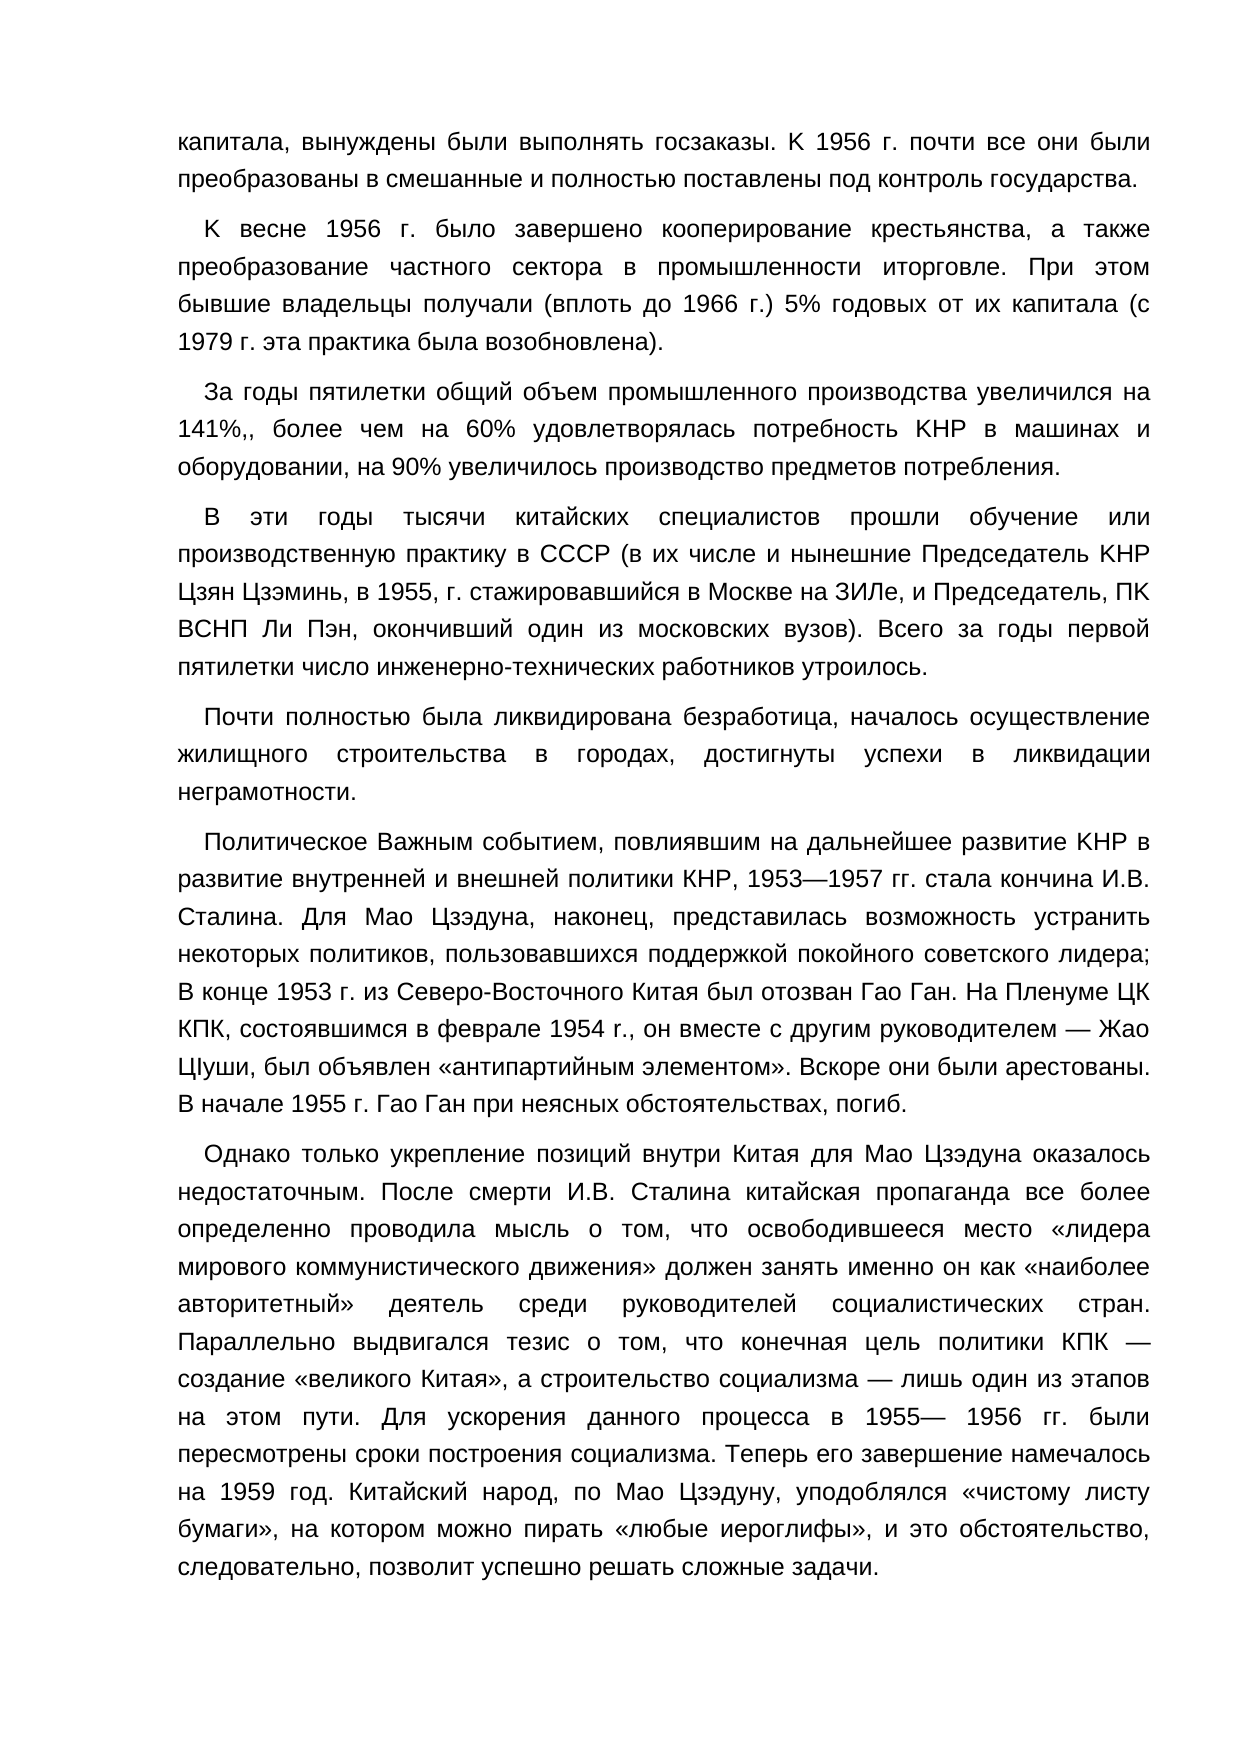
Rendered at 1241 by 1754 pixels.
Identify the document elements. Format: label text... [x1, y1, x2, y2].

text За годы пятилетки общий объем промышленного производства увеличился на 141%,, более чем на 60% удовлетворялась потребность KHP в машинах и оборудовании, на 90% увеличилось производство предметов потребления. [177, 368, 1152, 481]
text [177, 118, 1152, 193]
text B эти годы тысячи китайских специалистов прошли обучение или производственную практику в CCCP (в их числе и нынешние Председатель KHP Цзян Цзэминь, в 1955, г. стажировавшийся в Москве на ЗИЛе, и Председатель, ПK ВСНП Ли Пэн, окончивший один из московских вузов). Всего за годы первой пятилетки число инженерно-технических работников утроилось. [177, 493, 1152, 681]
text Однако только укрепление позиций внутри Китая для Mao Цзэдуна оказалось недостаточным. После смерти И.В. Сталина китайская пропаганда все более определенно проводила мысль о том, что освободившееся место «лидера мирового коммунистического движения» должен занять именно он как «наиболее авторитетный» деятель среди руководителей социалистических стран. Параллельно выдвигался тезис о том, что конечная цель политики КПК — создание «великого Китая», а строительство социализма — лишь один из этапов на этом пути. Для ускорения данного процесса в 1955— 1956 гг. были пересмотрены сроки построения социализма. Теперь его завершение намечалось на 1959 год. Китайский народ, по Mao Цзэдуну, уподоблялся «чистому листу бумаги», на котором можно пирать «любые иероглифы», и это обстоятельство, следовательно, позволит успешно решать сложные задачи. [177, 1131, 1152, 1581]
text Политическое Важным событием, повлиявшим на дальнейшее развитие KHP в развитие внутренней и внешней политики КНР, 1953—1957 гг. стала кончина И.В. Сталина. Для Mao Цзэдуна, наконец, представилась возможность устранить некоторых политиков, пользовавшихся поддержкой покойного советского лидера; B конце 1953 г. из Северо-Восточного Китая был отозван Гао Ган. Ha Пленуме ЦК КПК, состоявшимся в феврале 1954 r., он вместе с другим руководителем — Жао ЦІуши, был объявлен «антипартийным элементом». Вскоре они были арестованы. B начале 1955 г. Гао Ган при неясных обстоятельствах, погиб. [177, 818, 1152, 1118]
text K весне 1956 г. было завершено кооперирование крестьянства, а также преобразование частного сектора в промышленности иторговле. При этом бывшие владельцы получали (вплоть до 1966 г.) 5% годовых от их капитала (с 1979 г. эта практика была возобновлена). [177, 206, 1152, 356]
text Почти полностью была ликвидирована безработица, началось осуществление жилищного строительства в городах, достигнуты успехи в ликвидации неграмотности. [177, 693, 1152, 806]
